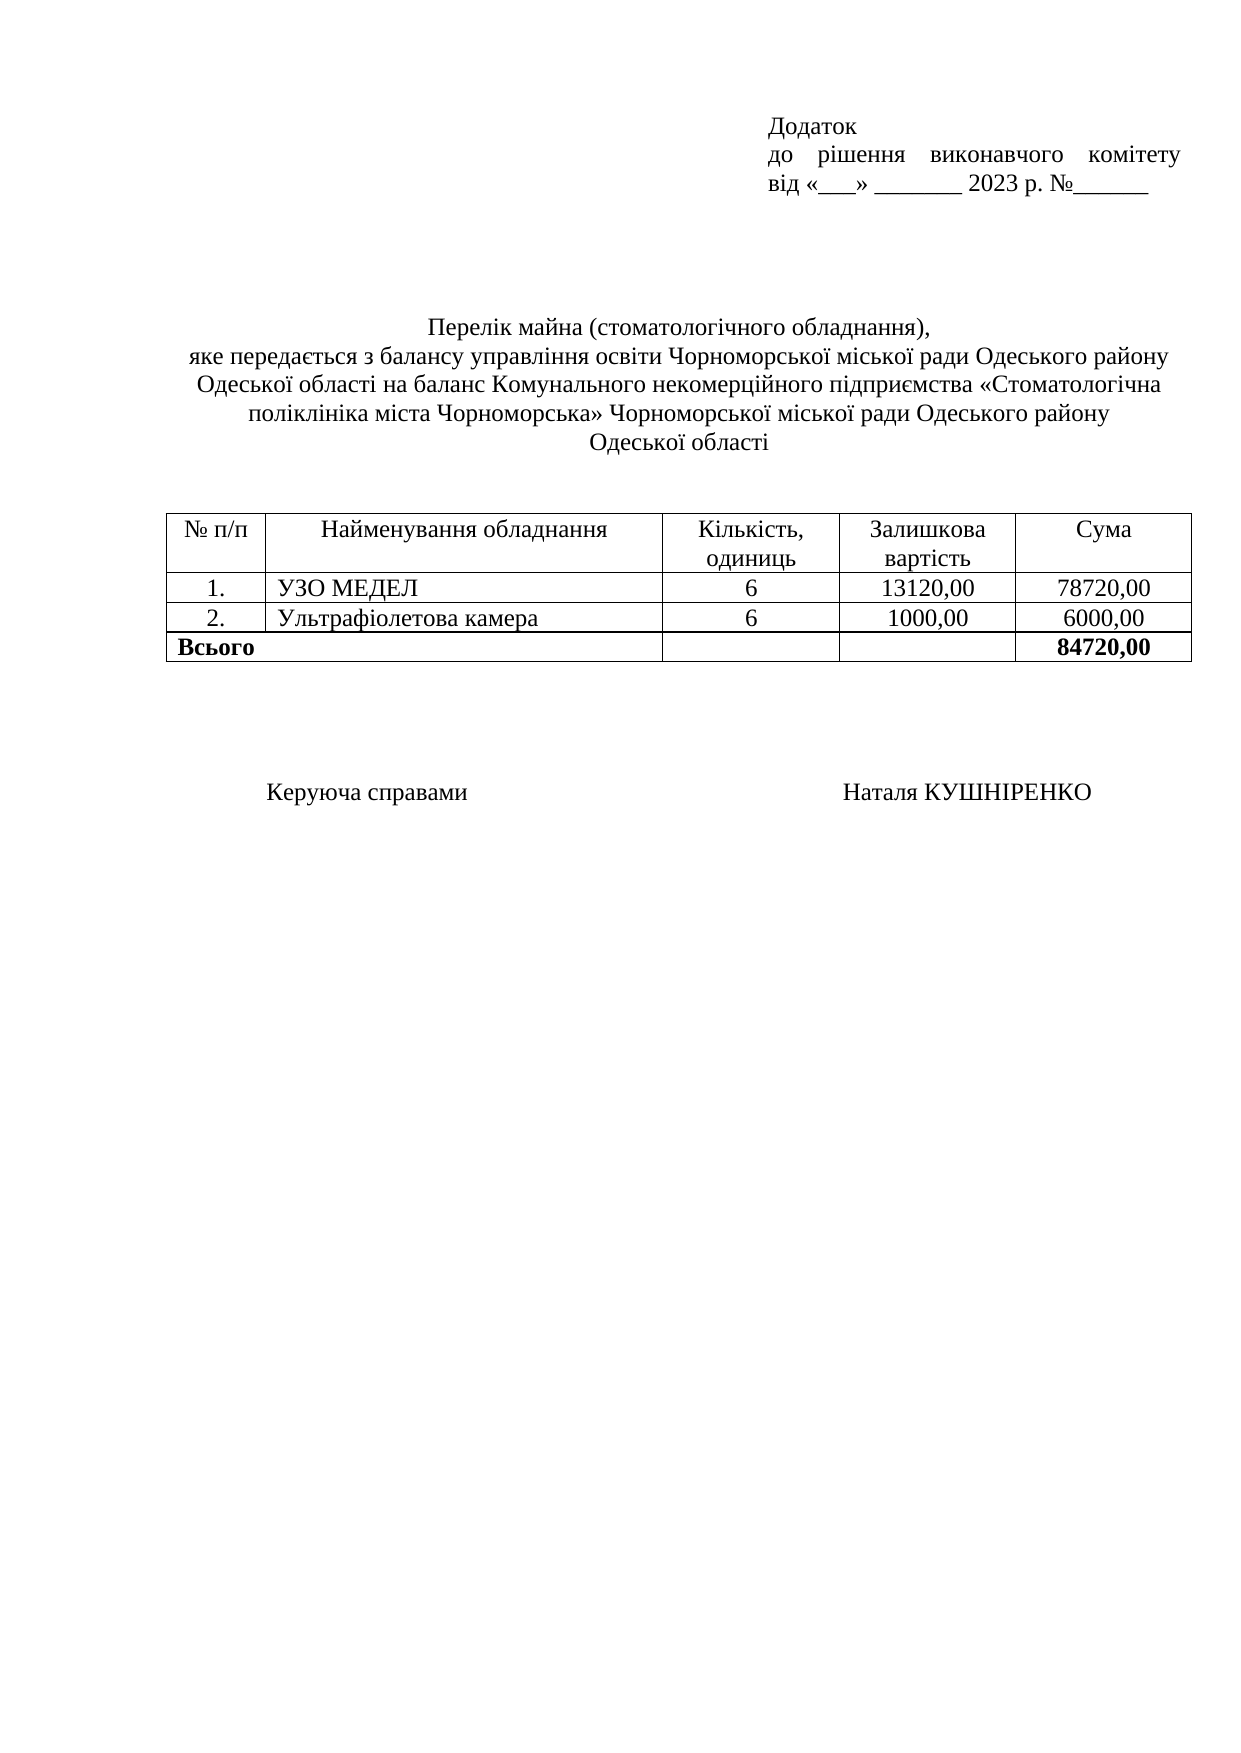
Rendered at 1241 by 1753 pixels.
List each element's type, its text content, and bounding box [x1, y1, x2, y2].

text Перелік майна (стоматологічного обладнання), [177, 312, 1181, 341]
text яке передається з балансу управління освіти Чорноморської міської ради Одеського району Одеської області на баланс Комунального некомерційного підприємства «Стоматологічна поліклініка міста Чорноморська» Чорноморської міської ради Одеського району [177, 341, 1181, 427]
table_header Найменування обладнання [266, 514, 662, 572]
table_cell [840, 633, 1015, 661]
table_cell УЗО МЕДЕЛ [266, 573, 662, 602]
table_cell 78720,00 [1016, 573, 1191, 602]
table_cell 1000,00 [840, 603, 1015, 631]
table_cell 6 [663, 603, 839, 631]
text Одеської області [177, 427, 1181, 456]
table_header Сума [1016, 514, 1191, 572]
table_header Залишкова вартість [840, 514, 1015, 572]
table_cell 84720,00 [1016, 633, 1191, 661]
table_cell 13120,00 [840, 573, 1015, 602]
table_cell 2. [167, 603, 265, 631]
table_cell [663, 633, 839, 661]
table_header Кількість, одиниць [663, 514, 839, 572]
table_cell Ультрафіолетова камера [266, 603, 662, 631]
text Керуюча справами Наталя КУШНІРЕНКО [177, 777, 1181, 806]
table_header № п/п [167, 514, 265, 572]
table_cell 1. [167, 573, 265, 602]
table_cell 6 [663, 573, 839, 602]
text Додаток [768, 111, 1181, 139]
text до рішення виконавчого комітету від «___» _______ 2023 р. №______ [768, 139, 1181, 197]
table_cell Всього [167, 633, 662, 661]
table_cell 6000,00 [1016, 603, 1191, 631]
